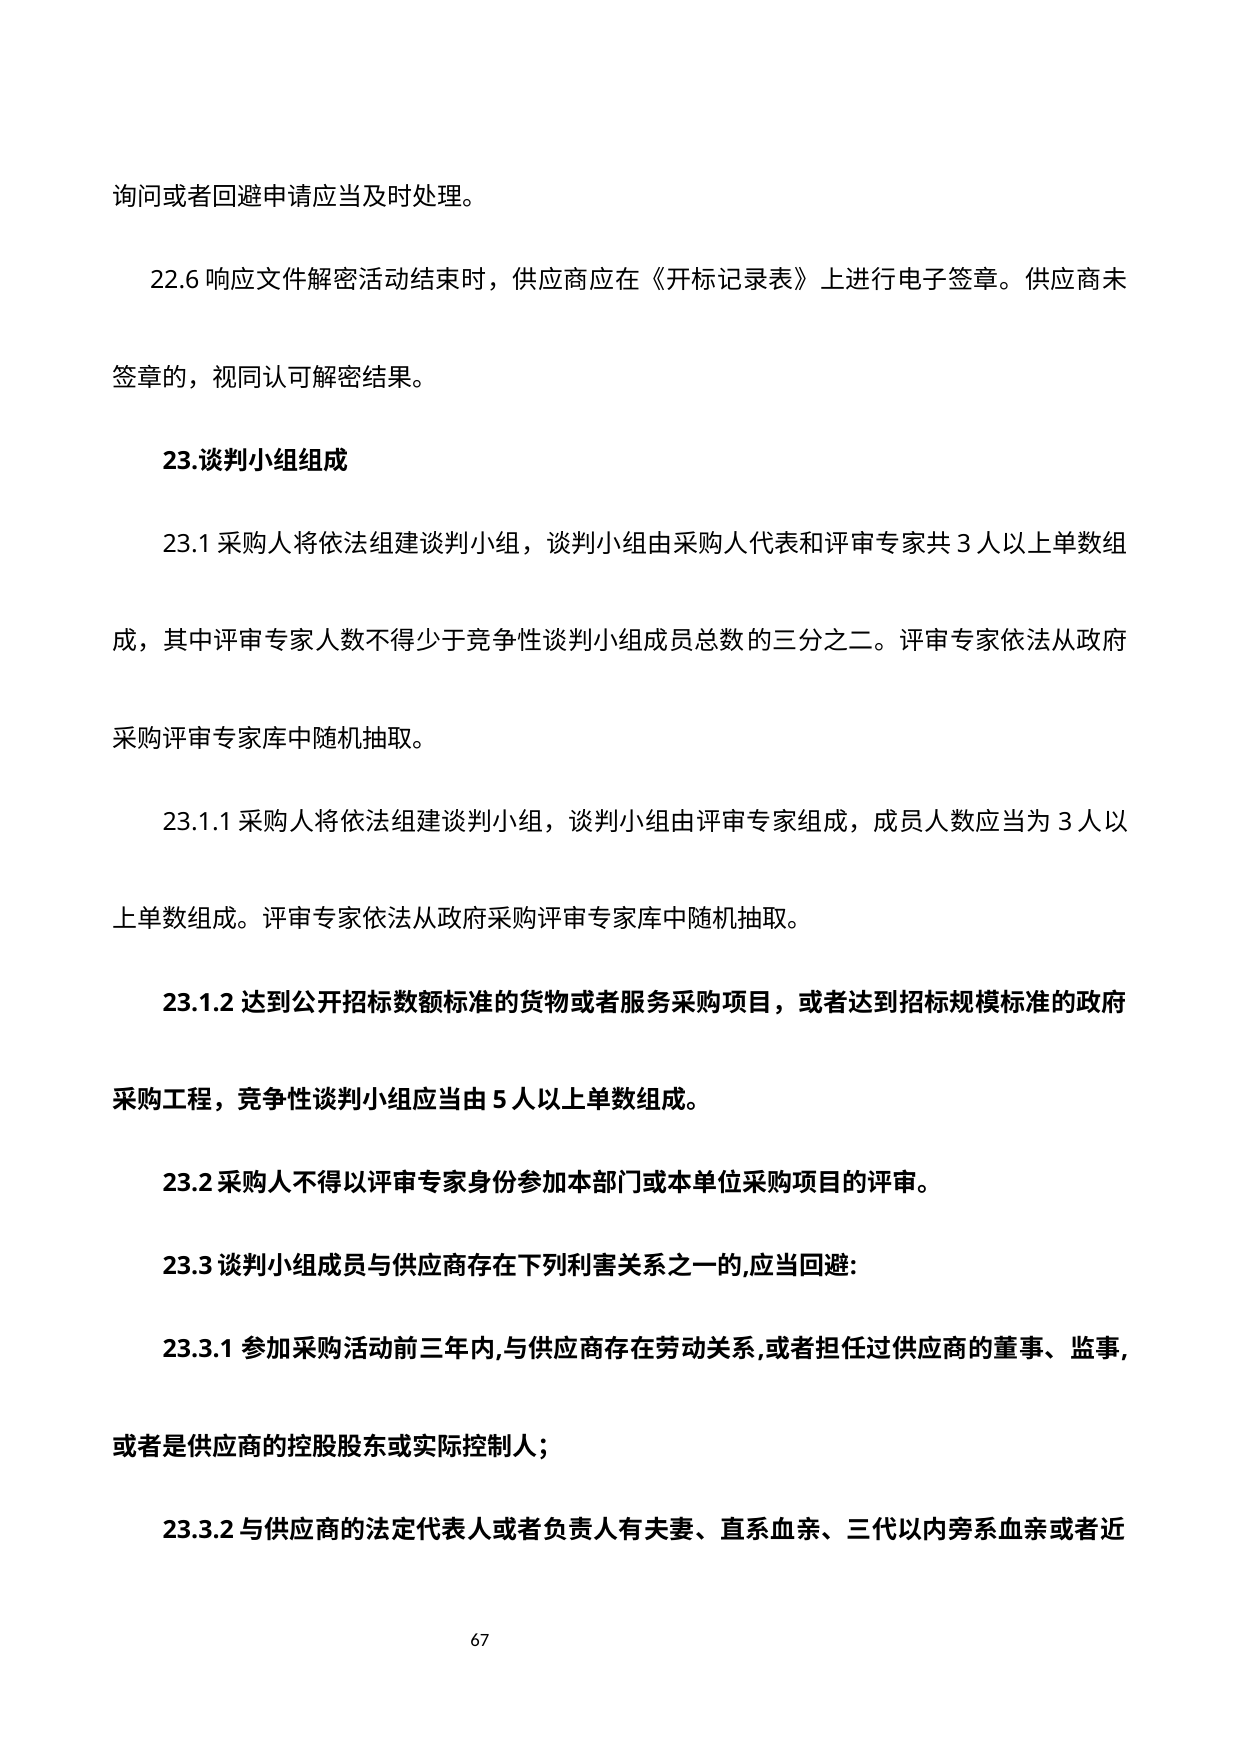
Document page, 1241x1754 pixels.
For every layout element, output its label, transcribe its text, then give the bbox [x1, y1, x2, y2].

text 23.1.2 达到公开招标数额标准的货物或者服务采购项目，或者达到招标规模标准的政府采购工程，竞争性谈判小组应当由5人以上单数组成。 [112, 968, 1128, 1130]
text 23.1.1采购人将依法组建谈判小组，谈判小组由评审专家组成，成员人数应当为3人以上单数组成。评审专家依法从政府采购评审专家库中随机抽取。 [112, 787, 1128, 949]
text 23.谈判小组组成 [112, 426, 1128, 491]
text 23.2采购人不得以评审专家身份参加本部门或本单位采购项目的评审。 [112, 1148, 1128, 1213]
text 22.6响应文件解密活动结束时，供应商应在《开标记录表》上进行电子签章。供应商未签章的，视同认可解密结果。 [112, 245, 1128, 408]
text 23.3谈判小组成员与供应商存在下列利害关系之一的,应当回避: [112, 1231, 1128, 1296]
text 23.1采购人将依法组建谈判小组，谈判小组由采购人代表和评审专家共3人以上单数组成，其中评审专家人数不得少于竞争性谈判小组成员总数的三分之二。评审专家依法从政府采购评审专家库中随机抽取。 [112, 509, 1128, 769]
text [112, 1495, 1128, 1560]
text 23.3.1 参加采购活动前三年内,与供应商存在劳动关系,或者担任过供应商的董事、监事,或者是供应商的控股股东或实际控制人； [112, 1314, 1128, 1477]
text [112, 162, 1128, 227]
